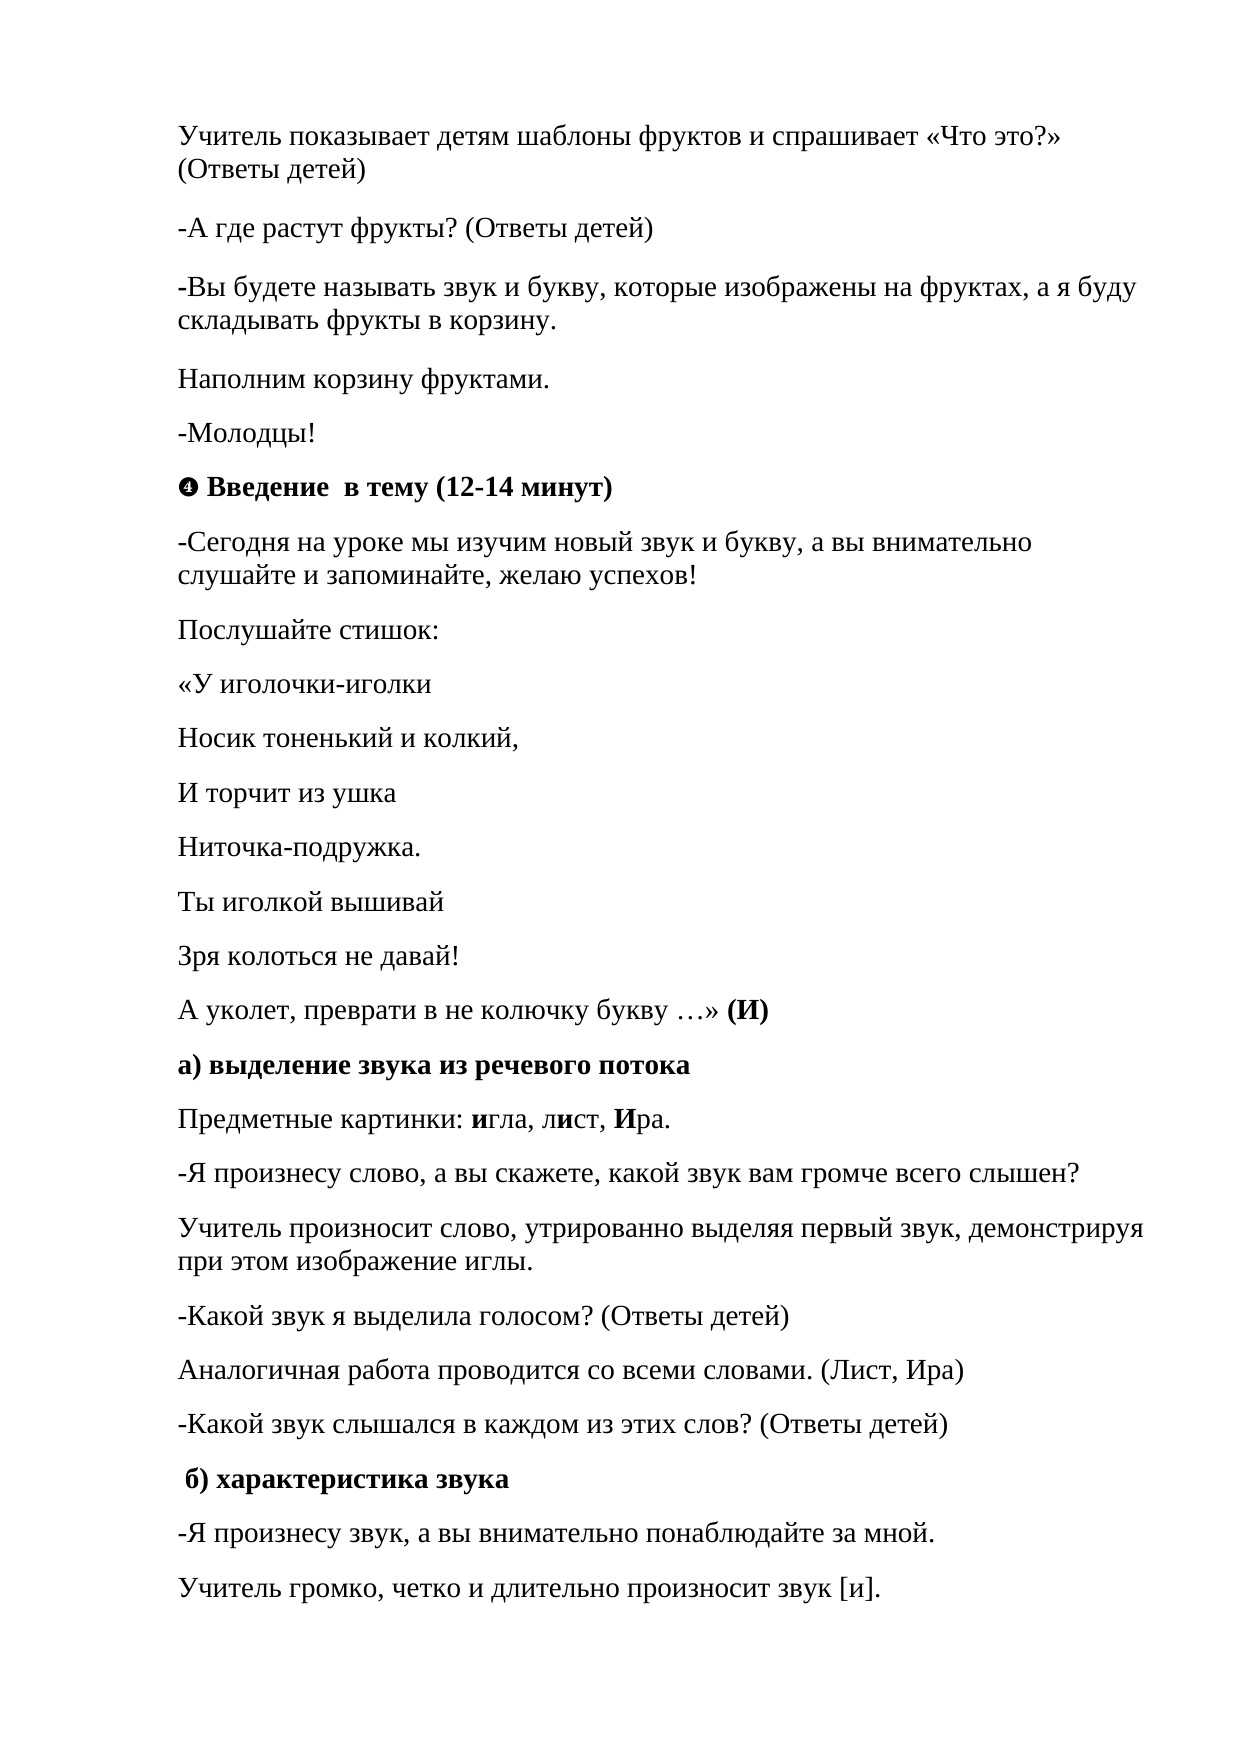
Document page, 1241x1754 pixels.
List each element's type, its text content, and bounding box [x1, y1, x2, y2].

text -Я произнесу слово, а вы скажете, какой звук вам громче всего слышен? [177, 1156, 1152, 1189]
text -Какой звук слышался в каждом из этих слов? (Ответы детей) [177, 1407, 1152, 1440]
text а) выделение звука из речевого потока [177, 1047, 1152, 1080]
text Послушайте стишок: [177, 612, 1152, 645]
text Носик тоненький и колкий, [177, 721, 1152, 754]
text Учитель показывает детям шаблоны фруктов и спрашивает «Что это?» (Ответы детей) [177, 118, 1152, 185]
text ❹ Введение в тему (12-14 минут) [177, 469, 1152, 503]
text -А где растут фрукты? (Ответы детей) [177, 210, 1152, 244]
text б) характеристика звука [177, 1461, 1152, 1494]
text Учитель громко, четко и длительно произносит звук [и]. [177, 1570, 1152, 1603]
text Ниточка-подружка. [177, 829, 1152, 863]
text Учитель произносит слово, утрированно выделяя первый звук, демонстрируя при этом изображение иглы. [177, 1210, 1152, 1277]
text -Я произнесу звук, а вы внимательно понаблюдайте за мной. [177, 1515, 1152, 1549]
text Наполним корзину фруктами. [177, 361, 1152, 394]
text -Сегодня на уроке мы изучим новый звук и букву, а вы внимательно слушайте и запоминайте, желаю успехов! [177, 524, 1152, 591]
text Ты иголкой вышивай [177, 884, 1152, 917]
text -Какой звук я выделила голосом? (Ответы детей) [177, 1298, 1152, 1331]
text «У иголочки-иголки [177, 666, 1152, 700]
text Аналогичная работа проводится со всеми словами. (Лист, Ира) [177, 1352, 1152, 1386]
text Зря колоться не давай! [177, 938, 1152, 972]
text А уколет, преврати в не колючку букву …» (И) [177, 992, 1152, 1026]
text -Молодцы! [177, 415, 1152, 449]
text Предметные картинки: игла, лист, Ира. [177, 1101, 1152, 1135]
text -Вы будете называть звук и букву, которые изображены на фруктах, а я буду складывать фрукты в корзину. [177, 269, 1152, 336]
text И торчит из ушка [177, 775, 1152, 808]
